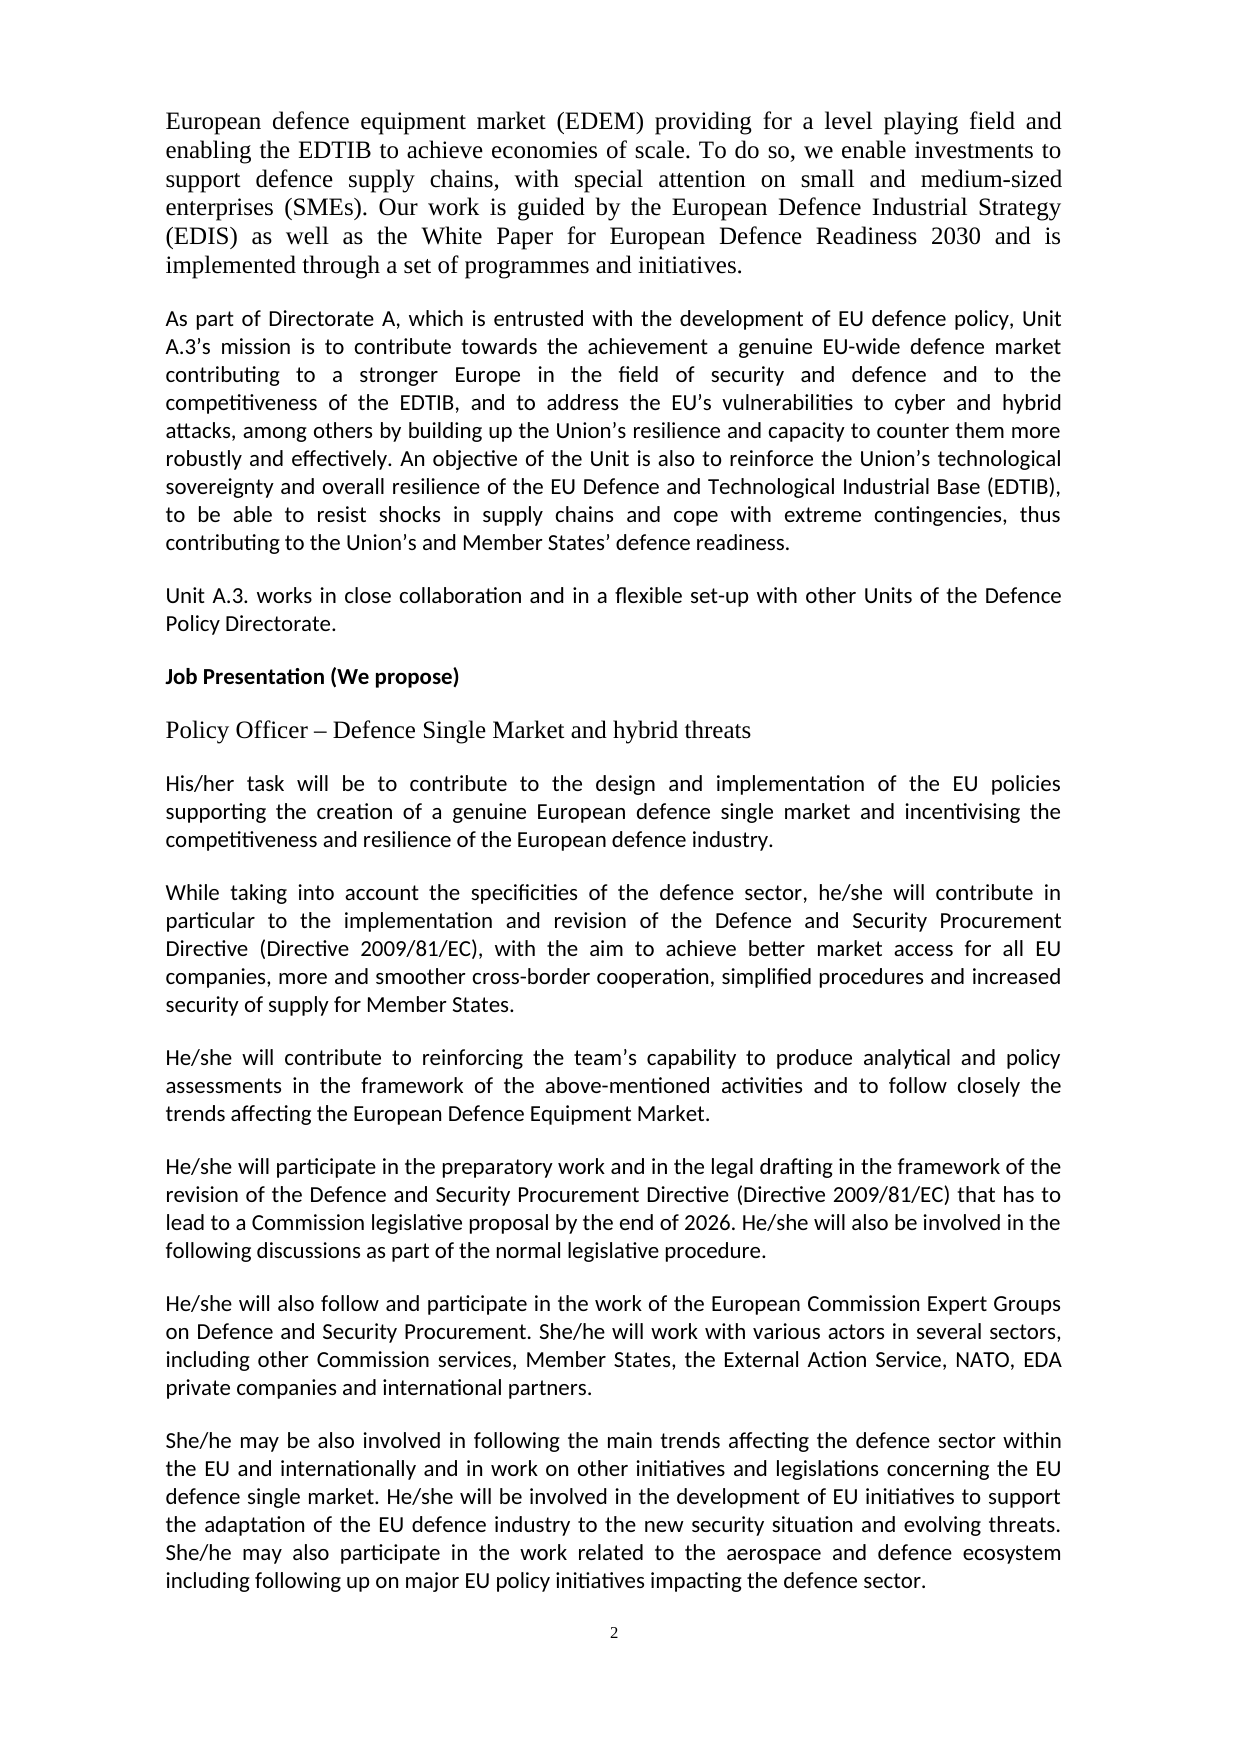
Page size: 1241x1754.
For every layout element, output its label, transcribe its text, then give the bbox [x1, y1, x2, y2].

list Job Presentation (We propose) [165, 662, 1063, 690]
